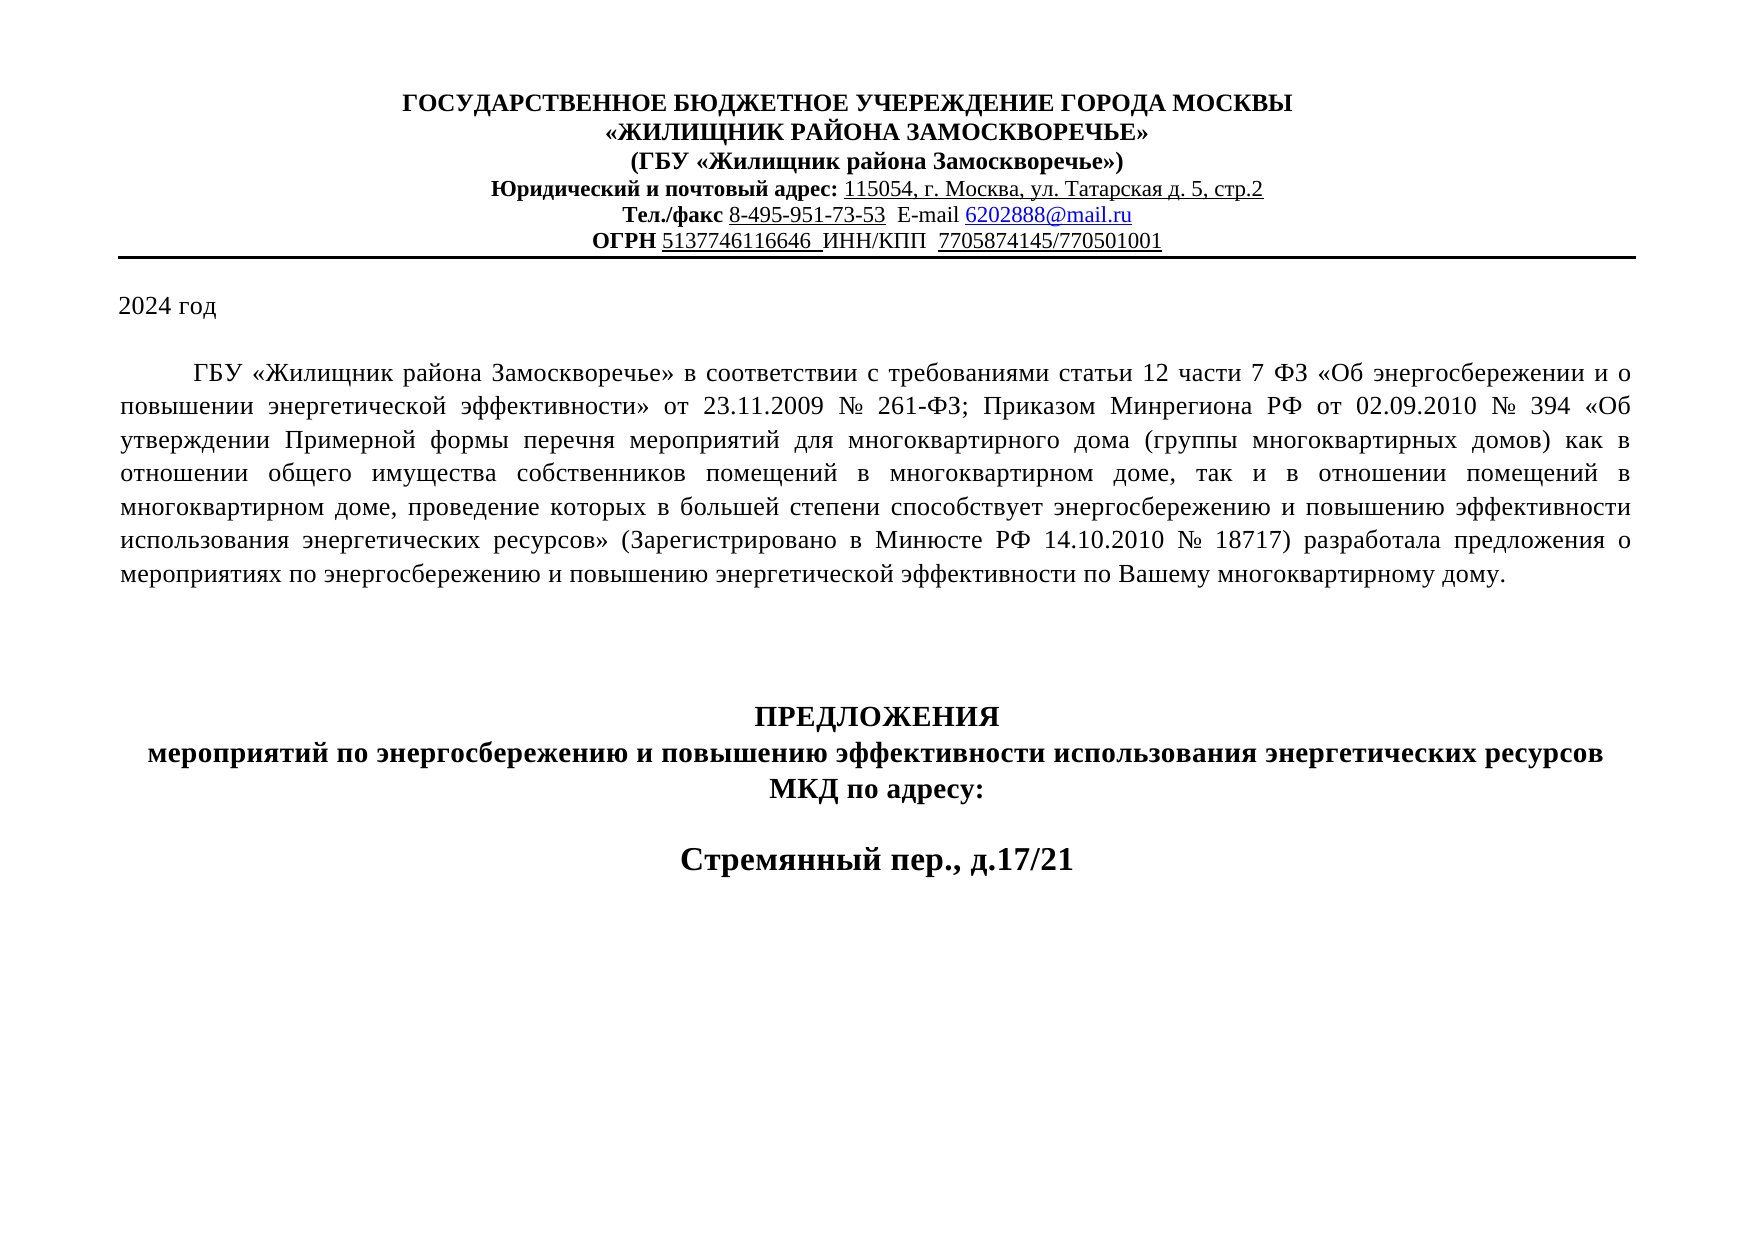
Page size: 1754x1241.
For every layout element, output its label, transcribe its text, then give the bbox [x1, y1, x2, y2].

text (ГБУ «Жилищник района Замоскворечье») [118, 146, 1636, 175]
text 2024 год [118, 287, 1634, 321]
text «ЖИЛИЩНИК РАЙОНА ЗАМОСКВОРЕЧЬЕ» [118, 117, 1636, 146]
text Тел./факс 8-495-951-73-53 E-mail 6202888@mail.ru [118, 201, 1636, 227]
text ГБУ «Жилищник района Замоскворечье» в соответствии с требованиями статьи 12 части 7 ФЗ «Об энергосбережении и о повышении энергетической эффективности» от 23.11.2009 № 261-ФЗ; Приказом Минрегиона РФ от 02.09.2010 № 394 «Об утверждении Примерной формы перечня мероприятий для многоквартирного дома (группы многоквартирных домов) как в отношении общего имущества собственников помещений в многоквартирном доме, так и в отношении помещений в многоквартирном доме, проведение которых в большей степени способствует энергосбережению и повышению эффективности использования энергетических ресурсов» (Зарегистрировано в Минюсте РФ 14.10.2010 № 18717) разработала предложения о мероприятиях по энергосбережению и повышению энергетической эффективности по Вашему многоквартирному дому. [120, 354, 1634, 589]
text ОГРН 5137746116646 ИНН/КПП 7705874145/770501001 [118, 227, 1636, 256]
text Стремянный пер., д.17/21 [118, 842, 1636, 878]
text мероприятий по энергосбережению и повышению эффективности использования энергетических ресурсов МКД по адресу: [118, 733, 1636, 806]
text Юридический и почтовый адрес: 115054, г. Москва, ул. Татарская д. 5, стр.2 [118, 175, 1636, 201]
text ПРЕДЛОЖЕНИЯ [118, 697, 1636, 733]
text ГОСУДАРСТВЕННОЕ БЮДЖЕТНОЕ УЧЕРЕЖДЕНИЕ ГОРОДА МОСКВЫ [59, 88, 1636, 117]
